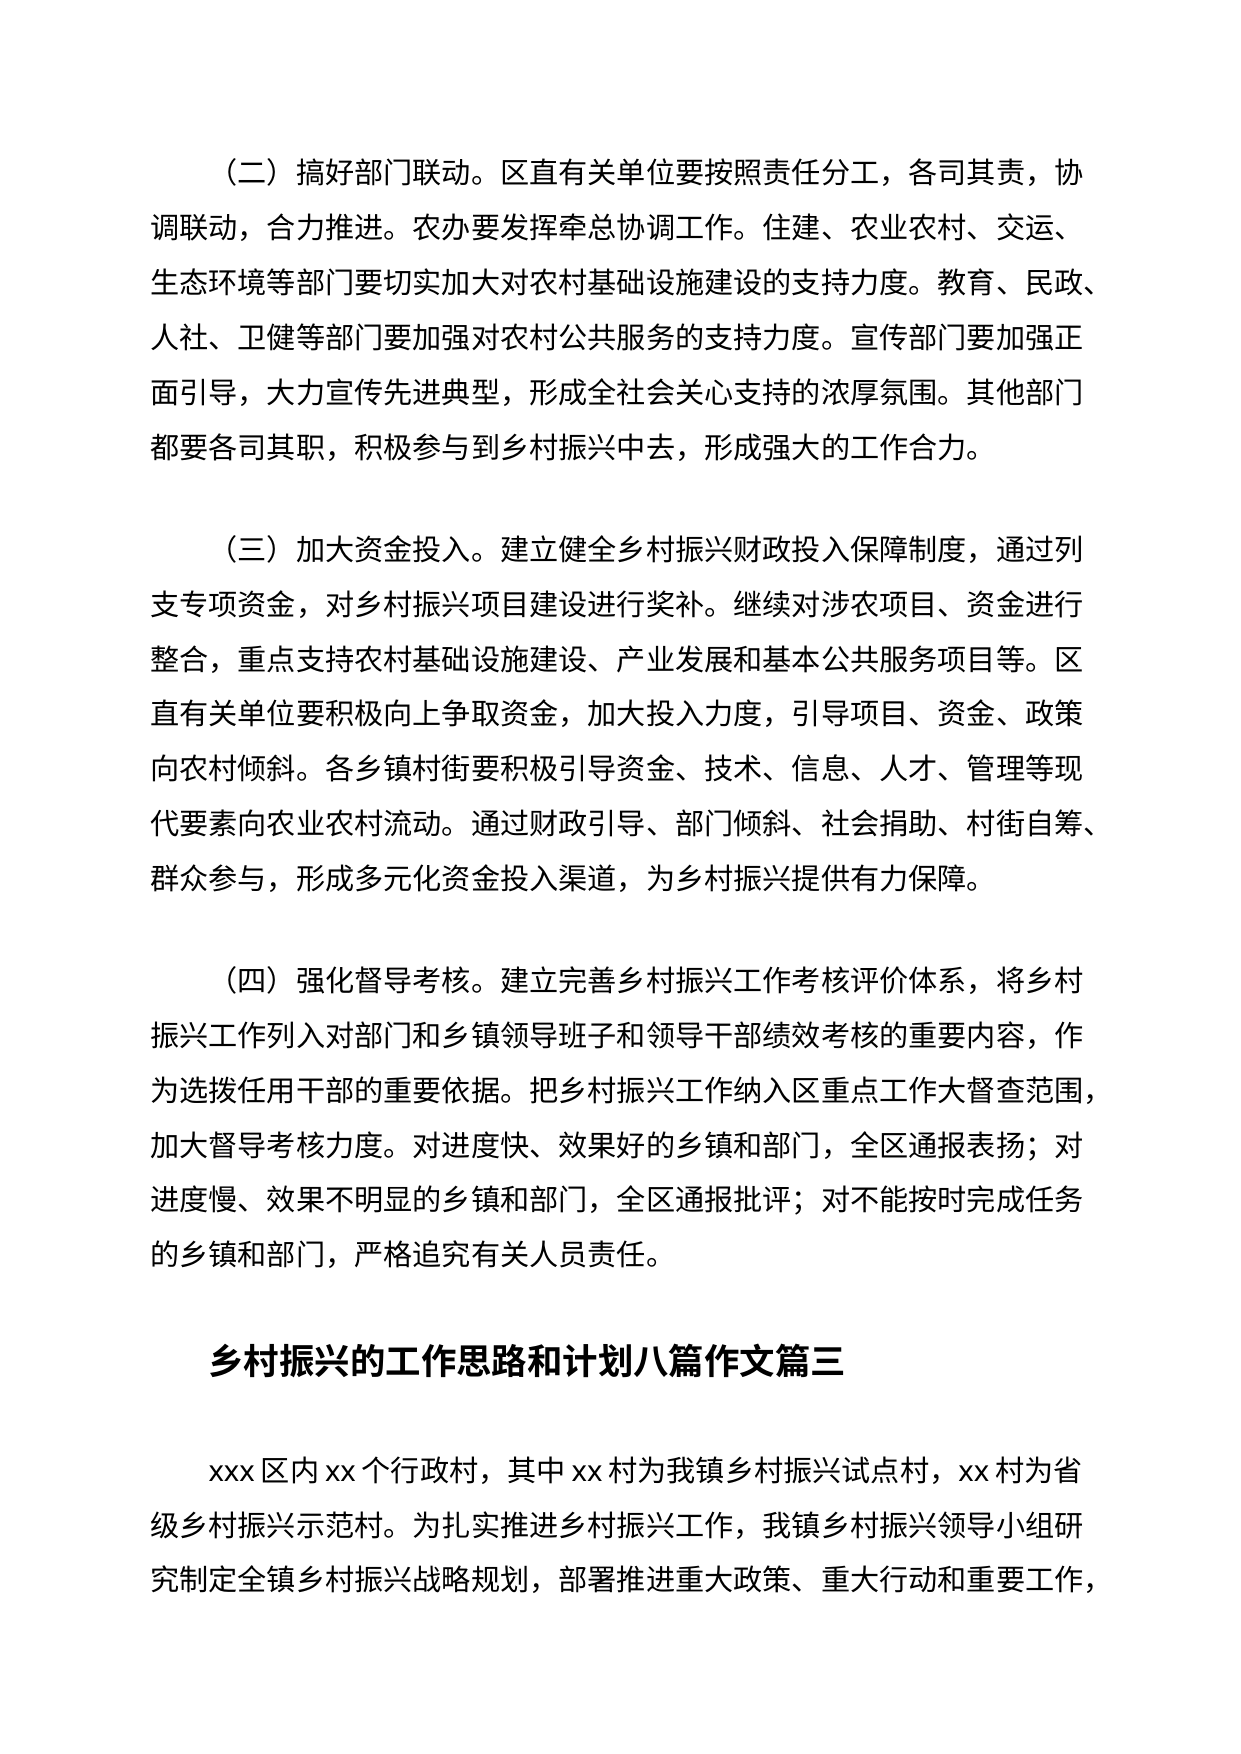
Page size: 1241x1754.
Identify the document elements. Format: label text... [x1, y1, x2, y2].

text （二）搞好部门联动。区直有关单位要按照责任分工，各司其责，协调联动，合力推进。农办要发挥牵总协调工作。住建、农业农村、交运、生态环境等部门要切实加大对农村基础设施建设的支持力度。教育、民政、人社、卫健等部门要加强对农村公共服务的支持力度。宣传部门要加强正面引导，大力宣传先进典型，形成全社会关心支持的浓厚氛围。其他部门都要各司其职，积极参与到乡村振兴中去，形成强大的工作合力。 [150, 150, 1090, 467]
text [150, 1447, 1090, 1599]
text （三）加大资金投入。建立健全乡村振兴财政投入保障制度，通过列支专项资金，对乡村振兴项目建设进行奖补。继续对涉农项目、资金进行整合，重点支持农村基础设施建设、产业发展和基本公共服务项目等。区直有关单位要积极向上争取资金，加大投入力度，引导项目、资金、政策向农村倾斜。各乡镇村街要积极引导资金、技术、信息、人才、管理等现代要素向农业农村流动。通过财政引导、部门倾斜、社会捐助、村街自筹、群众参与，形成多元化资金投入渠道，为乡村振兴提供有力保障。 [150, 526, 1090, 898]
text 乡村振兴的工作思路和计划八篇作文篇三 [150, 1334, 1090, 1385]
text （四）强化督导考核。建立完善乡村振兴工作考核评价体系，将乡村振兴工作列入对部门和乡镇领导班子和领导干部绩效考核的重要内容，作为选拨任用干部的重要依据。把乡村振兴工作纳入区重点工作大督查范围，加大督导考核力度。对进度快、效果好的乡镇和部门，全区通报表扬；对进度慢、效果不明显的乡镇和部门，全区通报批评；对不能按时完成任务的乡镇和部门，严格追究有关人员责任。 [150, 957, 1090, 1274]
